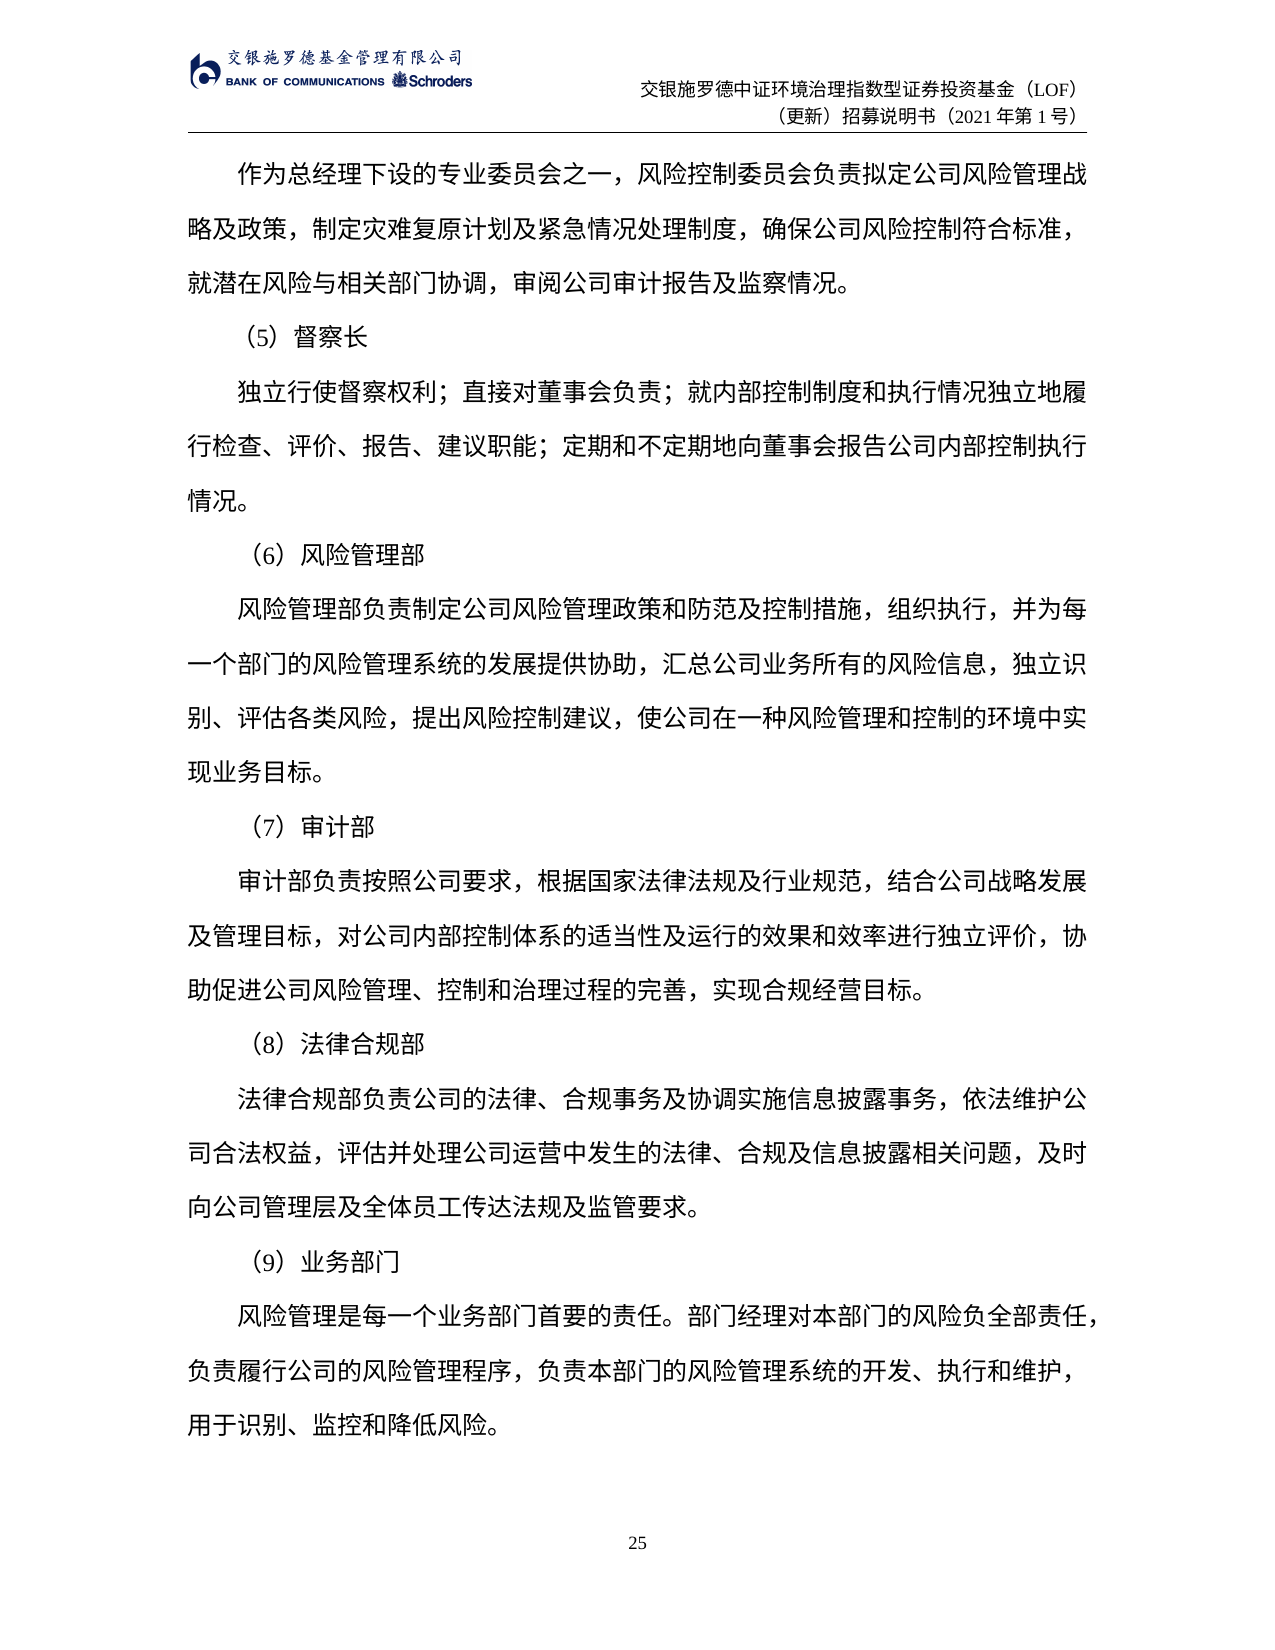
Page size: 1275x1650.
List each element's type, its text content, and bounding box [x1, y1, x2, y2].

text （6）风险管理部 [187, 535, 1087, 572]
text 风险管理部负责制定公司风险管理政策和防范及控制措施，组织执行，并为每一个部门的风险管理系统的发展提供协助，汇总公司业务所有的风险信息，独立识别、评估各类风险，提出风险控制建议，使公司在一种风险管理和控制的环境中实现业务目标。 [187, 590, 1087, 789]
text （7）审计部 [187, 807, 1087, 843]
text 作为总经理下设的专业委员会之一，风险控制委员会负责拟定公司风险管理战略及政策，制定灾难复原计划及紧急情况处理制度，确保公司风险控制符合标准，就潜在风险与相关部门协调，审阅公司审计报告及监察情况。 [187, 155, 1087, 300]
text （8）法律合规部 [187, 1025, 1087, 1061]
text 风险管理是每一个业务部门首要的责任。部门经理对本部门的风险负全部责任，负责履行公司的风险管理程序，负责本部门的风险管理系统的开发、执行和维护，用于识别、监控和降低风险。 [187, 1297, 1087, 1442]
text 独立行使督察权利；直接对董事会负责；就内部控制制度和执行情况独立地履行检查、评价、报告、建议职能；定期和不定期地向董事会报告公司内部控制执行情况。 [187, 372, 1087, 517]
text （5）督察长 [187, 318, 1087, 354]
text （9）业务部门 [187, 1242, 1087, 1278]
text 法律合规部负责公司的法律、合规事务及协调实施信息披露事务，依法维护公司合法权益，评估并处理公司运营中发生的法律、合规及信息披露相关问题，及时向公司管理层及全体员工传达法规及监管要求。 [187, 1079, 1087, 1224]
picture [190, 50, 472, 89]
text 审计部负责按照公司要求，根据国家法律法规及行业规范，结合公司战略发展及管理目标，对公司内部控制体系的适当性及运行的效果和效率进行独立评价，协助促进公司风险管理、控制和治理过程的完善，实现合规经营目标。 [187, 862, 1087, 1007]
